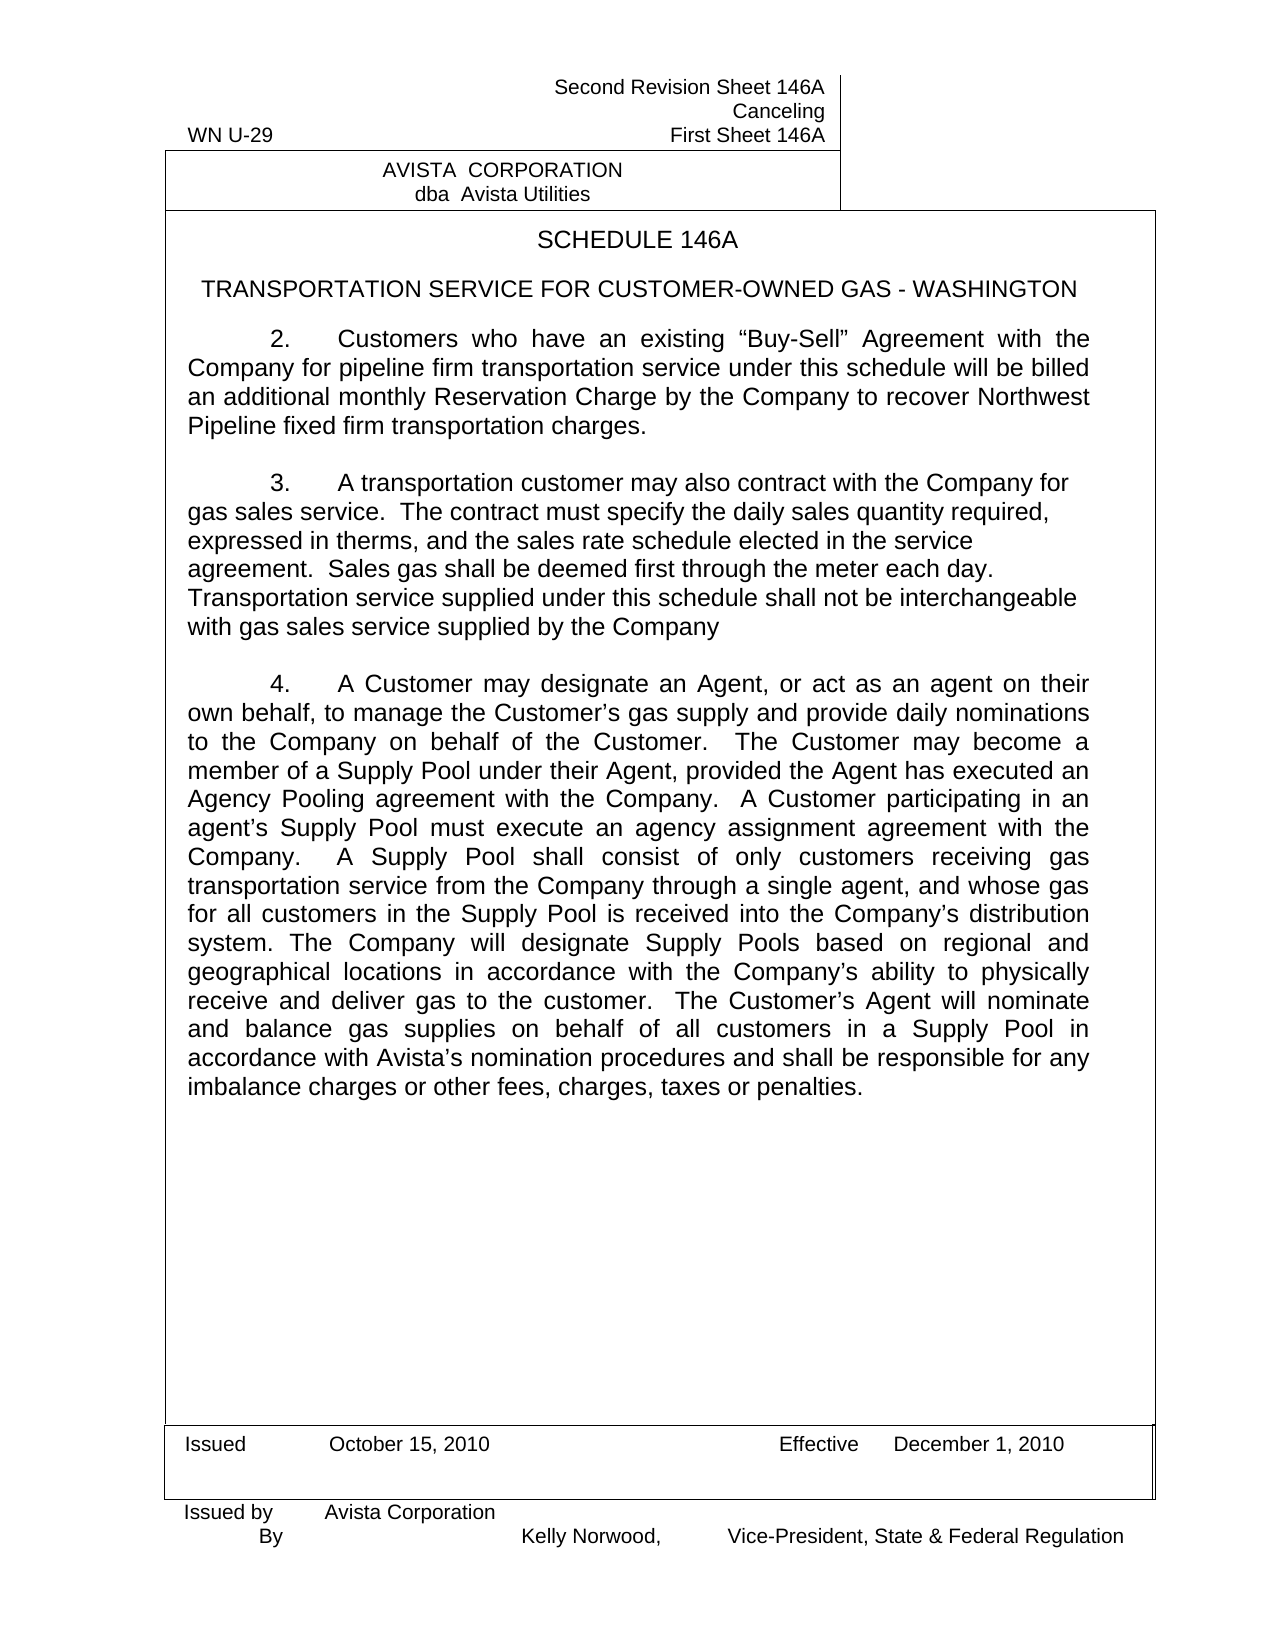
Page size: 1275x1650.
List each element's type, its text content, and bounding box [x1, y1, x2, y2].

text 2. Customers who have an existing “Buy-Sell” Agreement with the Company for pipeline firm transportation service under this schedule will be billed an additional monthly Reservation Charge by the Company to recover Northwest Pipeline fixed firm transportation charges. [187, 324, 1091, 439]
text 3. A transportation customer may also contract with the Company for gas sales service. The contract must specify the daily sales quantity required, expressed in therms, and the sales rate schedule elected in the service agreement. Sales gas shall be deemed first through the meter each day. Transportation service supplied under this schedule shall not be interchangeable with gas sales service supplied by the Company [187, 468, 1091, 641]
text SCHEDULE 146A [187, 225, 1087, 254]
text 4. A Customer may designate an Agent, or act as an agent on their own behalf, to manage the Customer’s gas supply and provide daily nominations to the Company on behalf of the Customer. The Customer may become a member of a Supply Pool under their Agent, provided the Agent has executed an Agency Pooling agreement with the Company. A Customer participating in an agent’s Supply Pool must execute an agency assignment agreement with the Company. A Supply Pool shall consist of only customers receiving gas transportation service from the Company through a single agent, and whose gas for all customers in the Supply Pool is received into the Company’s distribution system. The Company will designate Supply Pools based on regional and geographical locations in accordance with the Company’s ability to physically receive and deliver gas to the customer. The Customer’s Agent will nominate and balance gas supplies on behalf of all customers in a Supply Pool in accordance with Avista’s nomination procedures and shall be responsible for any imbalance charges or other fees, charges, taxes or penalties. [187, 669, 1091, 1101]
text TRANSPORTATION SERVICE FOR CUSTOMER-OWNED - [187, 275, 1091, 303]
